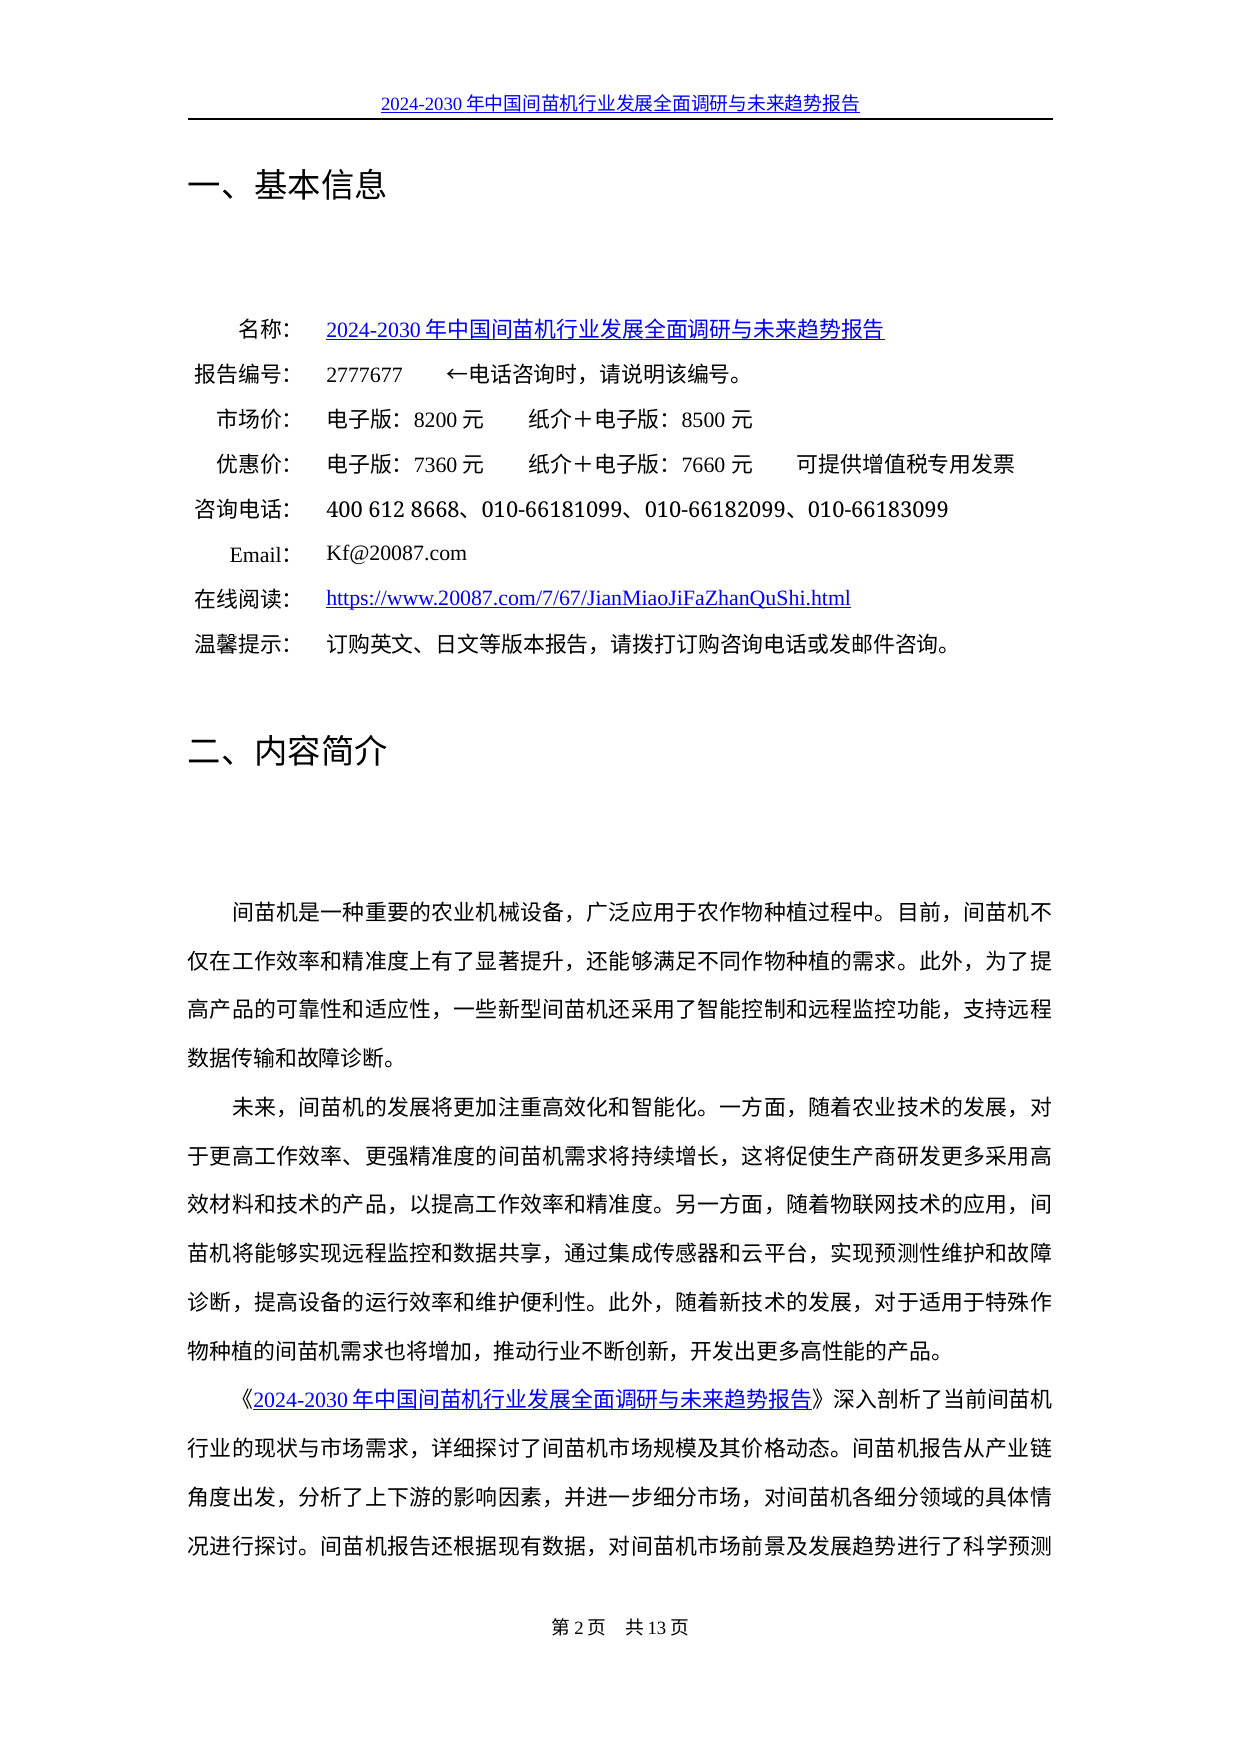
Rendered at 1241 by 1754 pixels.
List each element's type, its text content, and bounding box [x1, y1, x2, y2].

table_cell 电子版：7360 元 纸介＋电子版：7660 元 可提供增值税专用发票 [315, 447, 1073, 492]
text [187, 894, 1053, 1561]
table_cell 优惠价： [167, 447, 315, 492]
table_cell 报告编号： [167, 357, 315, 402]
table_cell 市场价： [167, 402, 315, 447]
table_cell 400 612 8668、010-66181099、010-66182099、010-66183099 [315, 492, 1073, 537]
table_header 2024-2030年中国间苗机行业发展全面调研与未来趋势报告 [315, 312, 1073, 357]
table_cell Kf@20087.com [315, 537, 1073, 582]
table_cell [315, 582, 1073, 627]
table_cell 2777677 ←电话咨询时，请说明该编号。 [315, 357, 1073, 402]
table_cell 温馨提示： [167, 627, 315, 672]
table_cell 在线阅读： [167, 582, 315, 627]
title 二、内容简介 [187, 717, 1053, 782]
table_cell 电子版：8200 元 纸介＋电子版：8500 元 [315, 402, 1073, 447]
table_cell Email： [167, 537, 315, 582]
title 一、基本信息 [187, 150, 1053, 215]
table_header 名称： [167, 312, 315, 357]
table_cell 订购英文、日文等版本报告，请拨打订购咨询电话或发邮件咨询。 [315, 627, 1073, 672]
table_cell 咨询电话： [167, 492, 315, 537]
